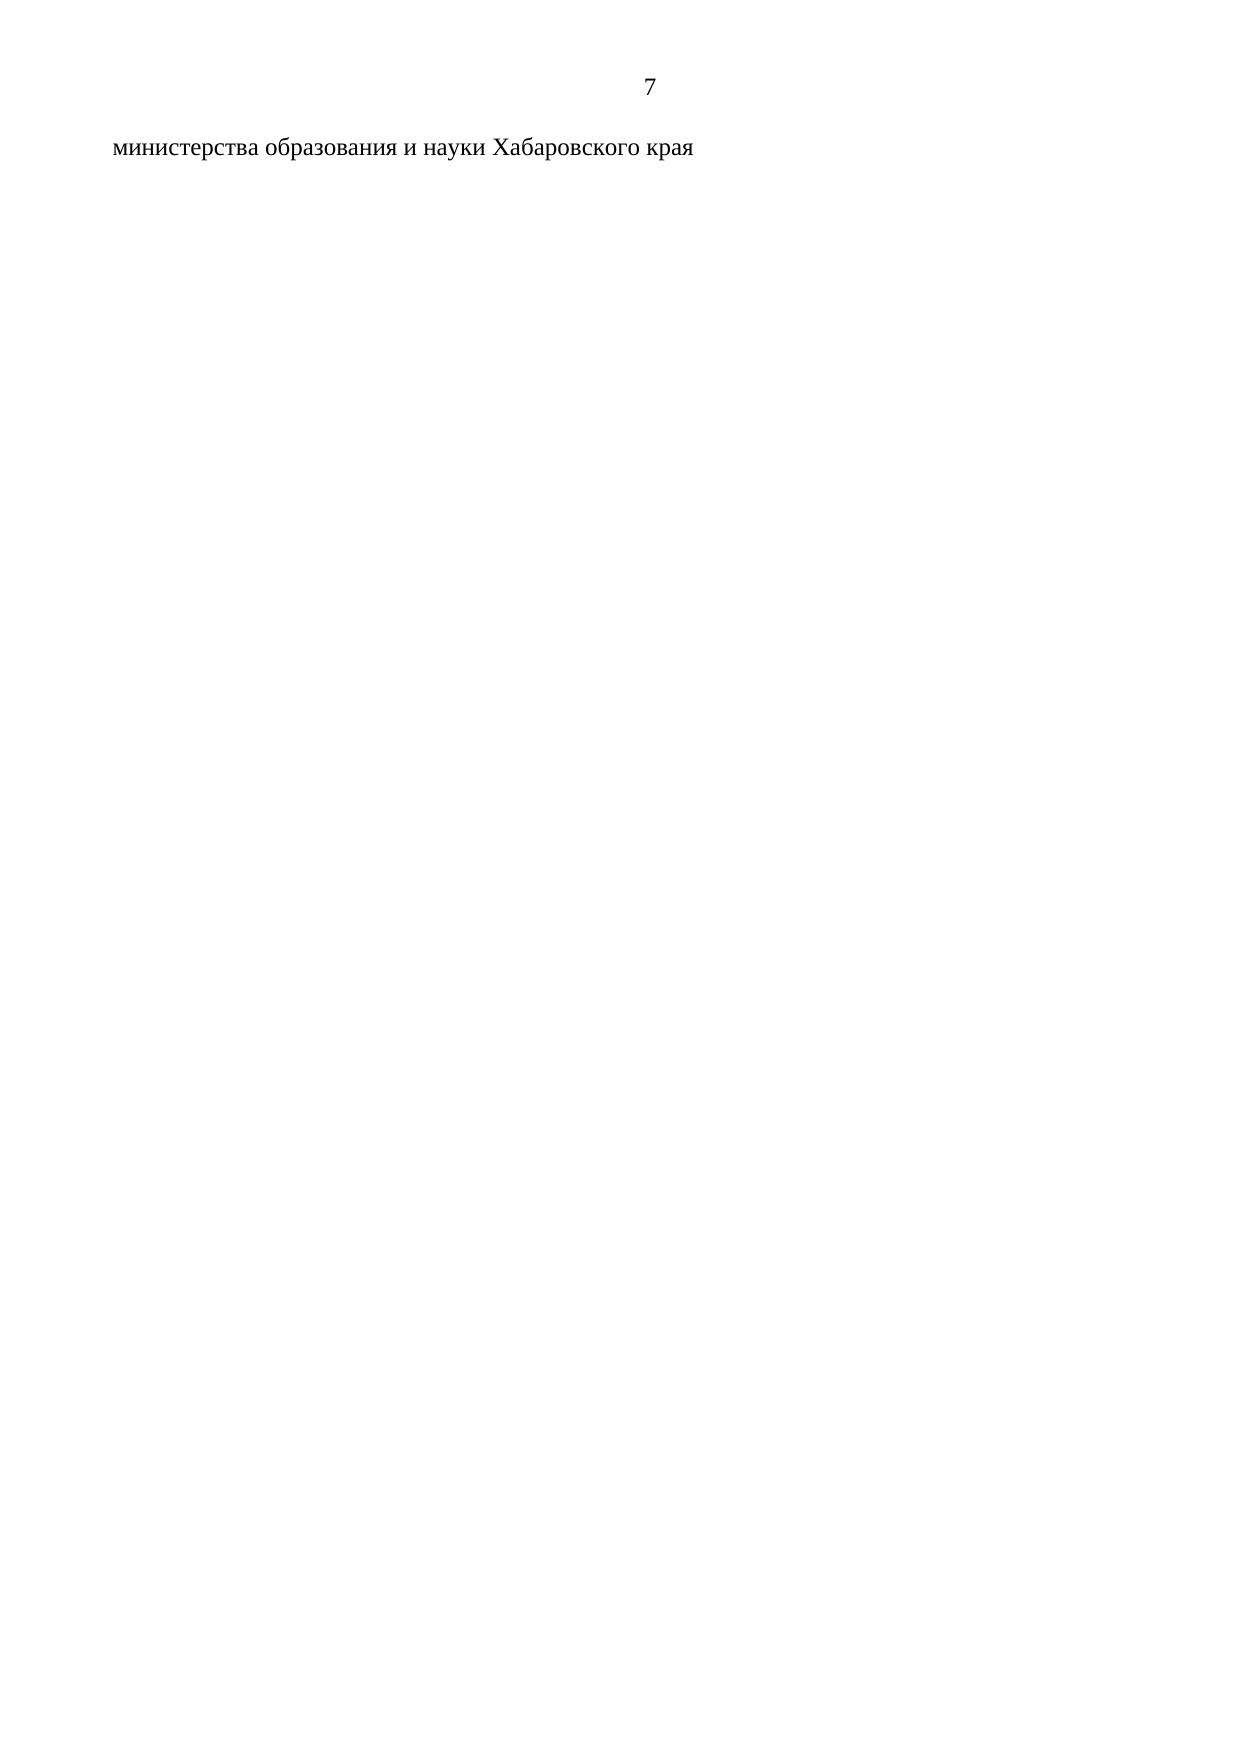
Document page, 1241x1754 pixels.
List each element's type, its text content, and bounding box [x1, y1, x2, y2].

text министерства образования и науки Хабаровского края [112, 135, 1187, 160]
